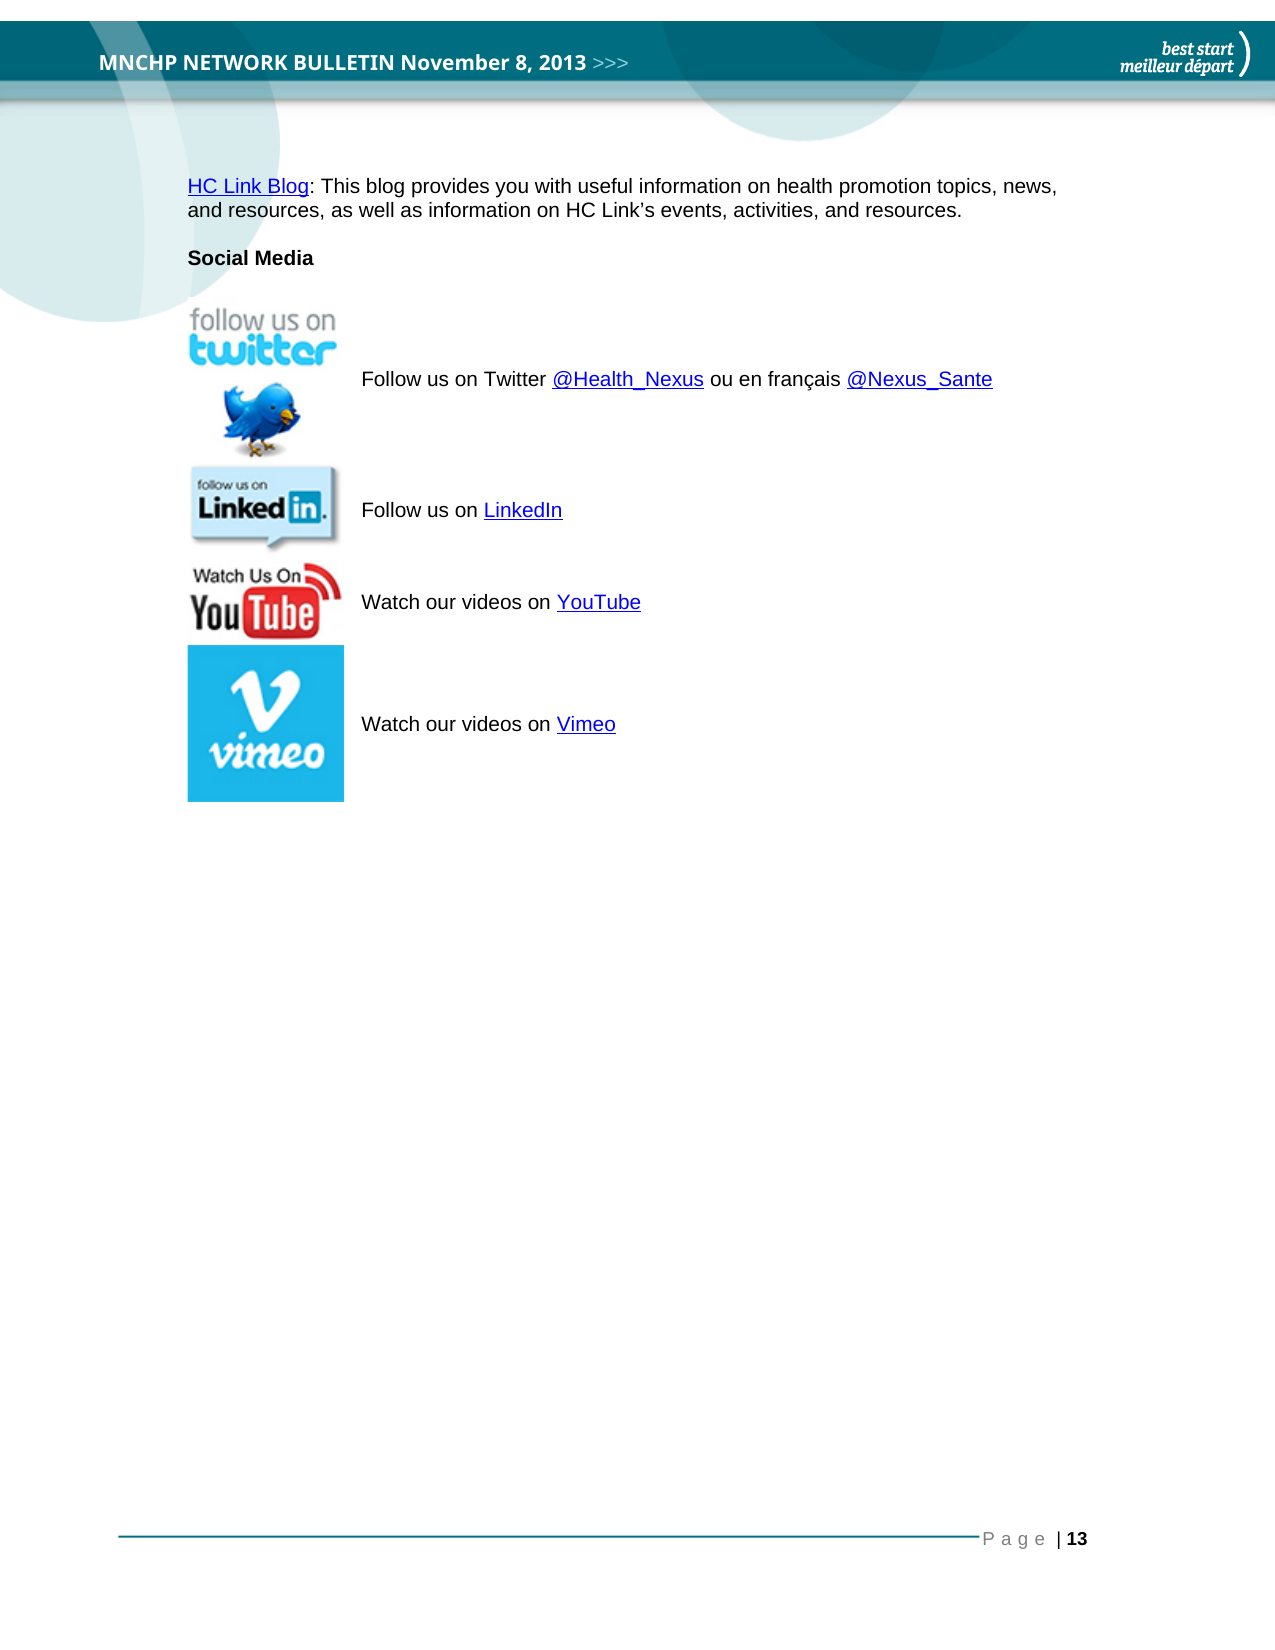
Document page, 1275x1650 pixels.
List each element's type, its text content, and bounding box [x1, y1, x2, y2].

text HC Link Blog: This blog provides you with useful information on health promotion topics, news, and resources, as well as information on HC Link’s events, activities, and resources. [187, 174, 1087, 222]
picture [187, 645, 345, 802]
table_header [186, 296, 359, 461]
picture [187, 297, 345, 460]
picture [187, 560, 345, 643]
table_cell Watch our videos on Vimeo [359, 644, 1137, 804]
table_header Follow us on Twitter @Health_Nexus ou en français @Nexus_Sante [359, 296, 1137, 461]
picture [0, 21, 1275, 585]
table_cell [186, 461, 359, 559]
table_cell Watch our videos on YouTube [359, 559, 1137, 644]
picture [187, 462, 345, 558]
table_cell [186, 559, 359, 644]
table_cell [186, 644, 359, 804]
table_cell Follow us on LinkedIn [359, 461, 1137, 559]
text Social Media [187, 246, 1087, 270]
